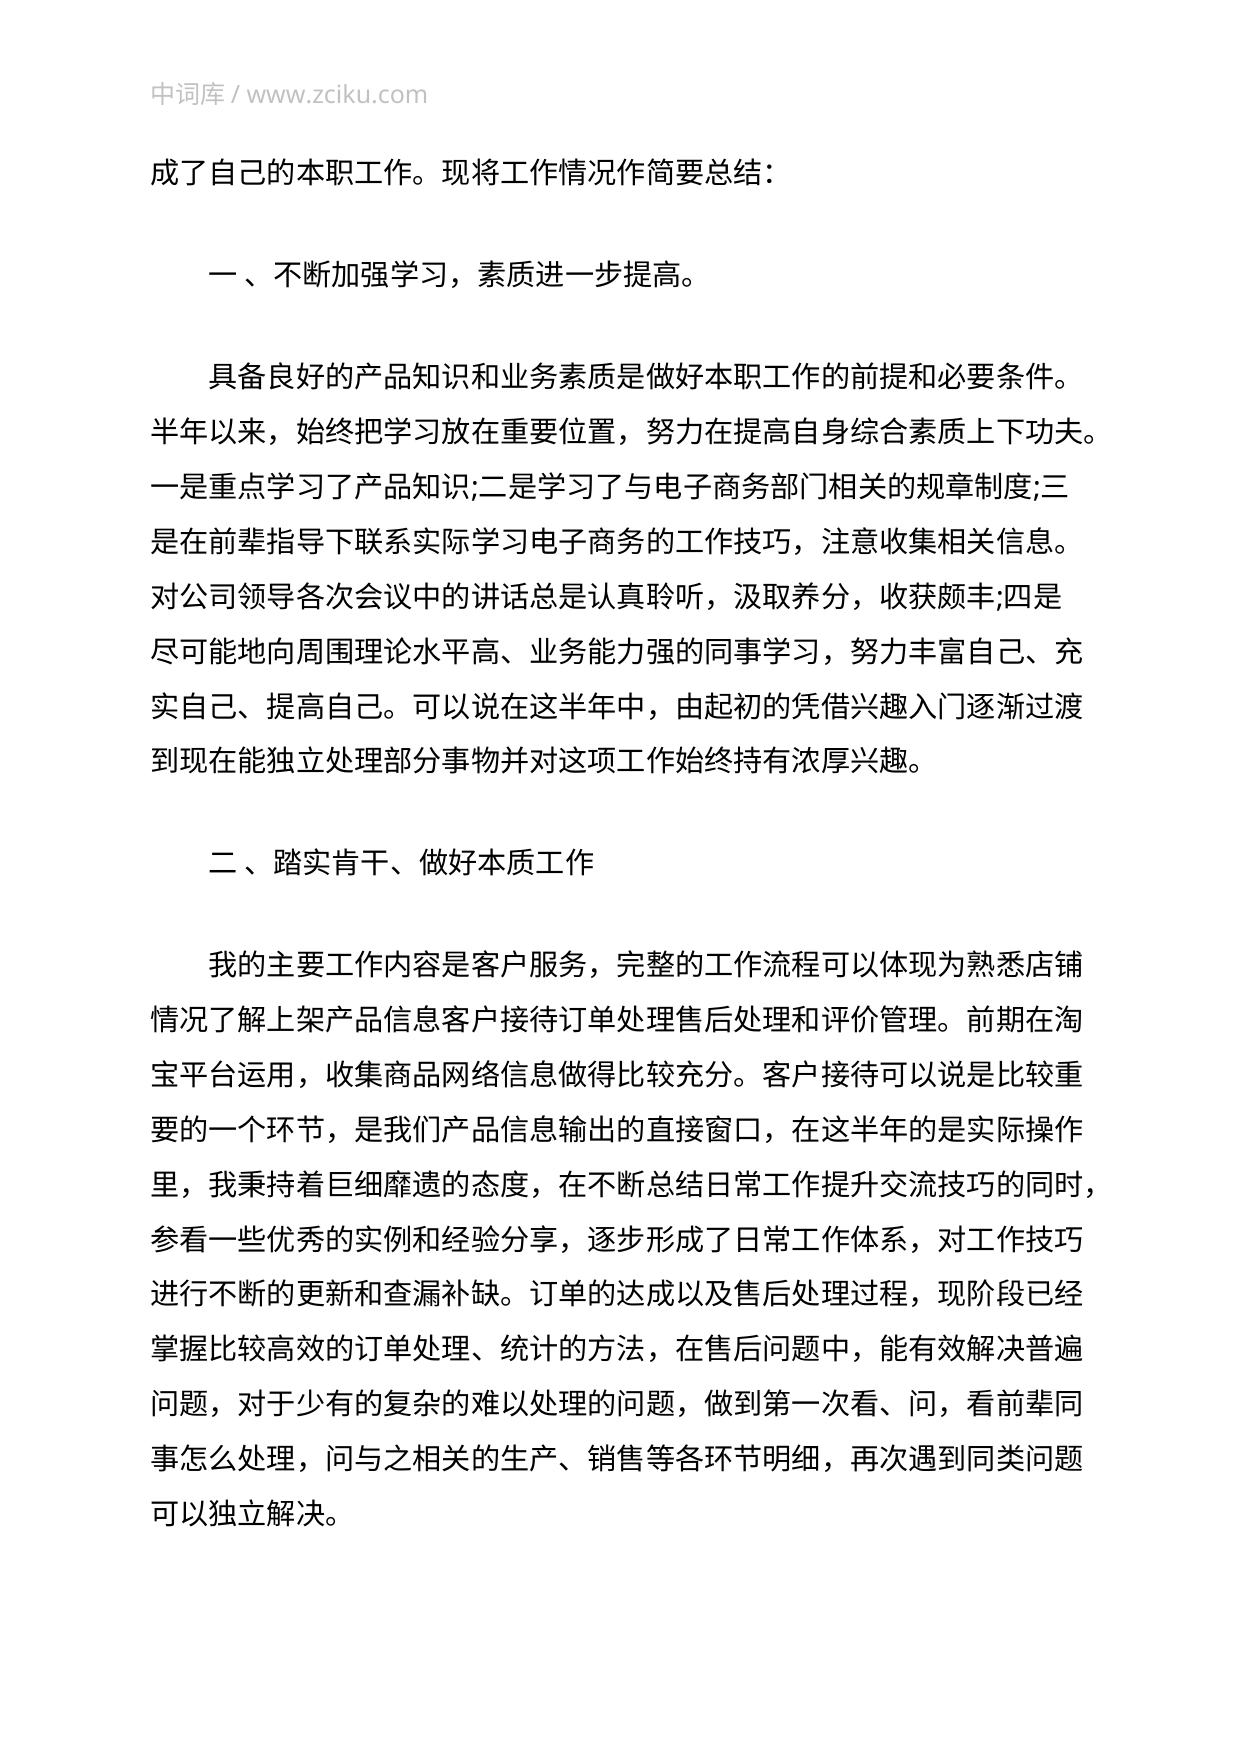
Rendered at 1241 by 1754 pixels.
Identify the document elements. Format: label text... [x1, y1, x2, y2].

text 我的主要工作内容是客户服务，完整的工作流程可以体现为熟悉店铺情况了解上架产品信息客户接待订单处理售后处理和评价管理。前期在淘宝平台运用，收集商品网络信息做得比较充分。客户接待可以说是比较重要的一个环节，是我们产品信息输出的直接窗口，在这半年的是实际操作里，我秉持着巨细靡遗的态度，在不断总结日常工作提升交流技巧的同时，参看一些优秀的实例和经验分享，逐步形成了日常工作体系，对工作技巧进行不断的更新和查漏补缺。订单的达成以及售后处理过程，现阶段已经掌握比较高效的订单处理、统计的方法，在售后问题中，能有效解决普遍问题，对于少有的复杂的难以处理的问题，做到第一次看、问，看前辈同事怎么处理，问与之相关的生产、销售等各环节明细，再次遇到同类问题可以独立解决。 [150, 942, 1090, 1533]
text 一 、不断加强学习，素质进一步提高。 [150, 252, 1090, 294]
text 具备良好的产品知识和业务素质是做好本职工作的前提和必要条件。半年以来，始终把学习放在重要位置，努力在提高自身综合素质上下功夫。一是重点学习了产品知识;二是学习了与电子商务部门相关的规章制度;三是在前辈指导下联系实际学习电子商务的工作技巧，注意收集相关信息。对公司领导各次会议中的讲话总是认真聆听，汲取养分，收获颇丰;四是尽可能地向周围理论水平高、业务能力强的同事学习，努力丰富自己、充实自己、提高自己。可以说在这半年中，由起初的凭借兴趣入门逐渐过渡到现在能独立处理部分事物并对这项工作始终持有浓厚兴趣。 [150, 353, 1090, 780]
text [150, 150, 1090, 192]
text 二 、踏实肯干、做好本质工作 [150, 840, 1090, 882]
